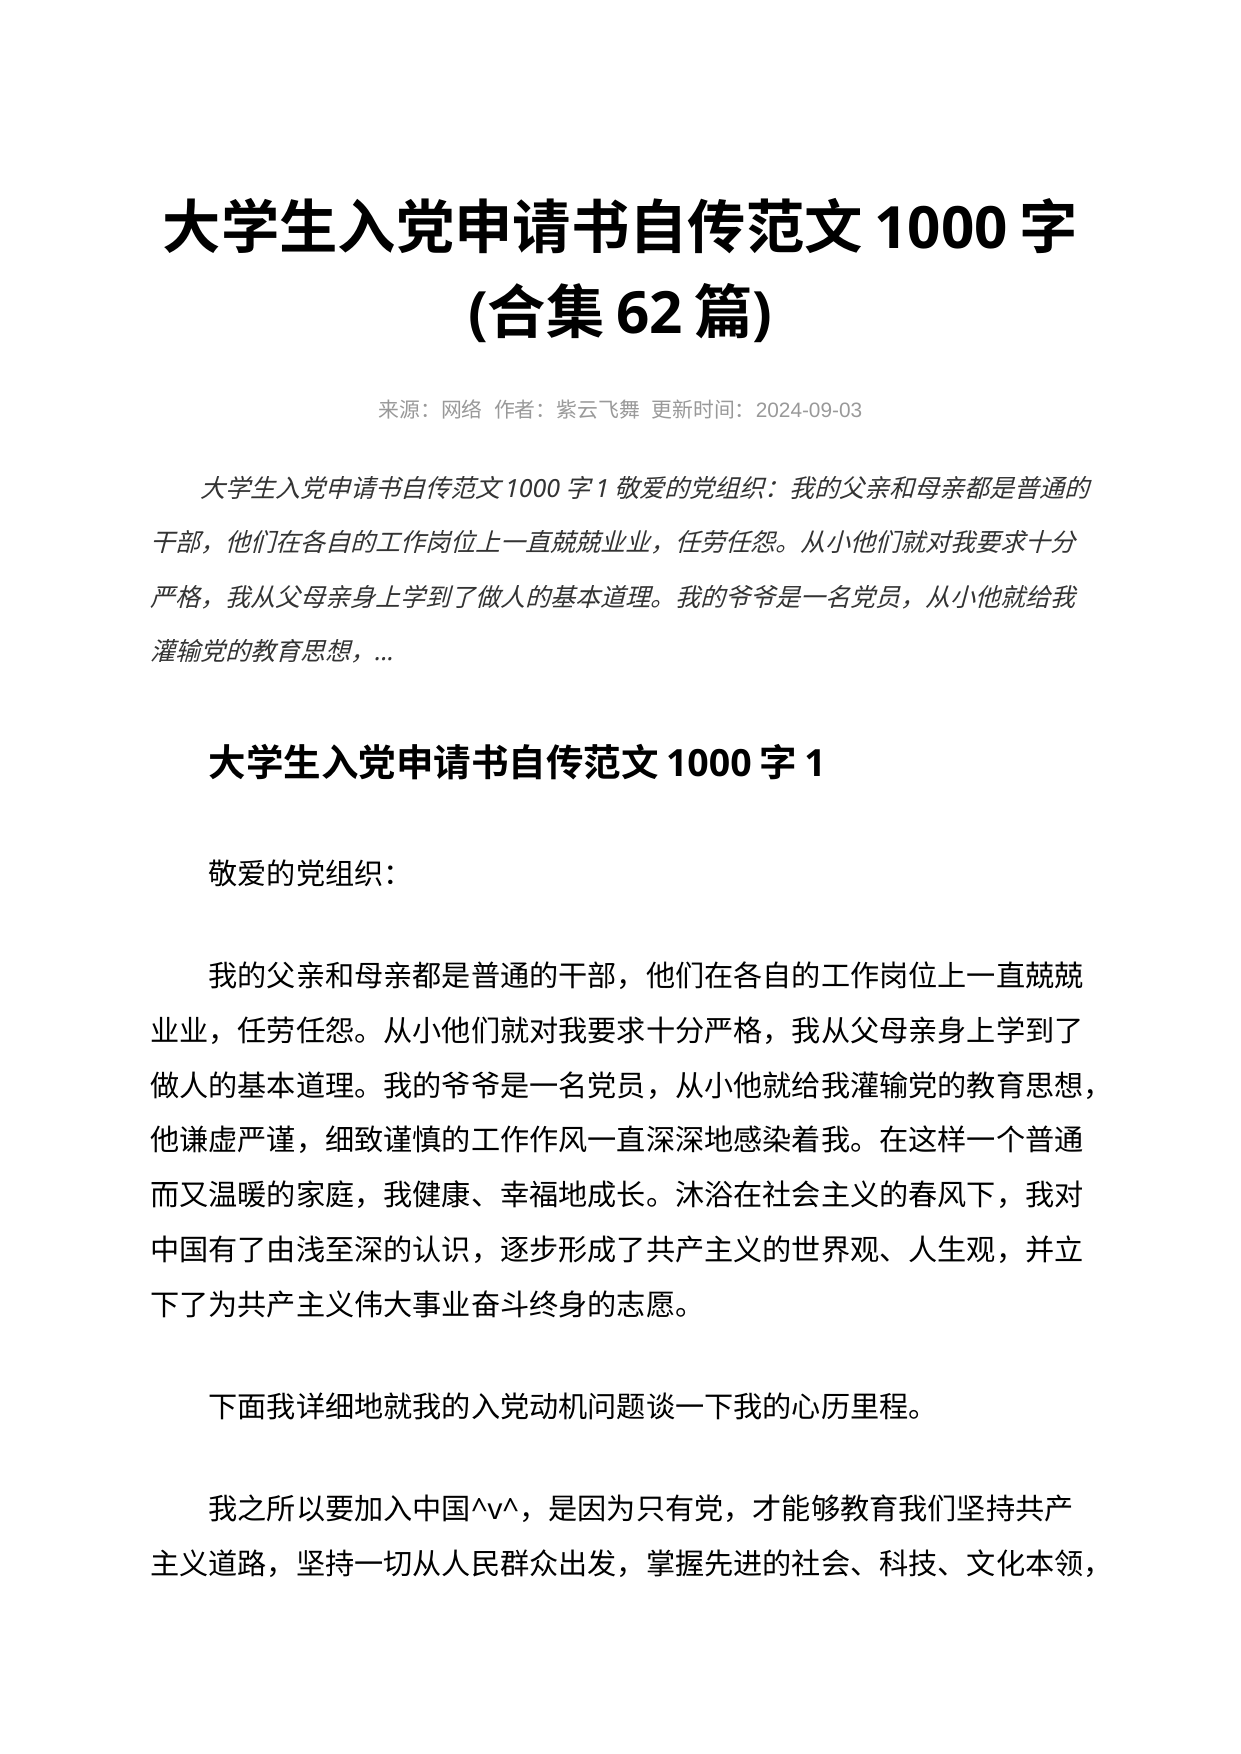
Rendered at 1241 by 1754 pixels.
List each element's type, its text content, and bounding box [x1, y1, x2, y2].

text 我的父亲和母亲都是普通的干部，他们在各自的工作岗位上一直兢兢业业，任劳任怨。从小他们就对我要求十分严格，我从父母亲身上学到了做人的基本道理。我的爷爷是一名党员，从小他就给我灌输党的教育思想，他谦虚严谨，细致谨慎的工作作风一直深深地感染着我。在这样一个普通而又温暖的家庭，我健康、幸福地成长。沐浴在社会主义的春风下，我对中国有了由浅至深的认识，逐步形成了共产主义的世界观、人生观，并立下了为共产主义伟大事业奋斗终身的志愿。 [150, 952, 1090, 1324]
text 大学生入党申请书自传范文1000字1 [150, 733, 1090, 787]
text 下面我详细地就我的入党动机问题谈一下我的心历里程。 [150, 1383, 1090, 1426]
subtitle 大学生入党申请书自传范文1000字(合集62篇) [150, 181, 1090, 351]
text 大学生入党申请书自传范文1000字1敬爱的党组织：我的父亲和母亲都是普通的干部，他们在各自的工作岗位上一直兢兢业业，任劳任怨。从小他们就对我要求十分严格，我从父母亲身上学到了做人的基本道理。我的爷爷是一名党员，从小他就给我灌输党的教育思想，... [150, 468, 1090, 668]
text 来源：网络 作者：紫云飞舞 更新时间：2024-09-03 [150, 398, 1090, 422]
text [150, 1485, 1090, 1582]
text 敬爱的党组织： [150, 851, 1090, 893]
